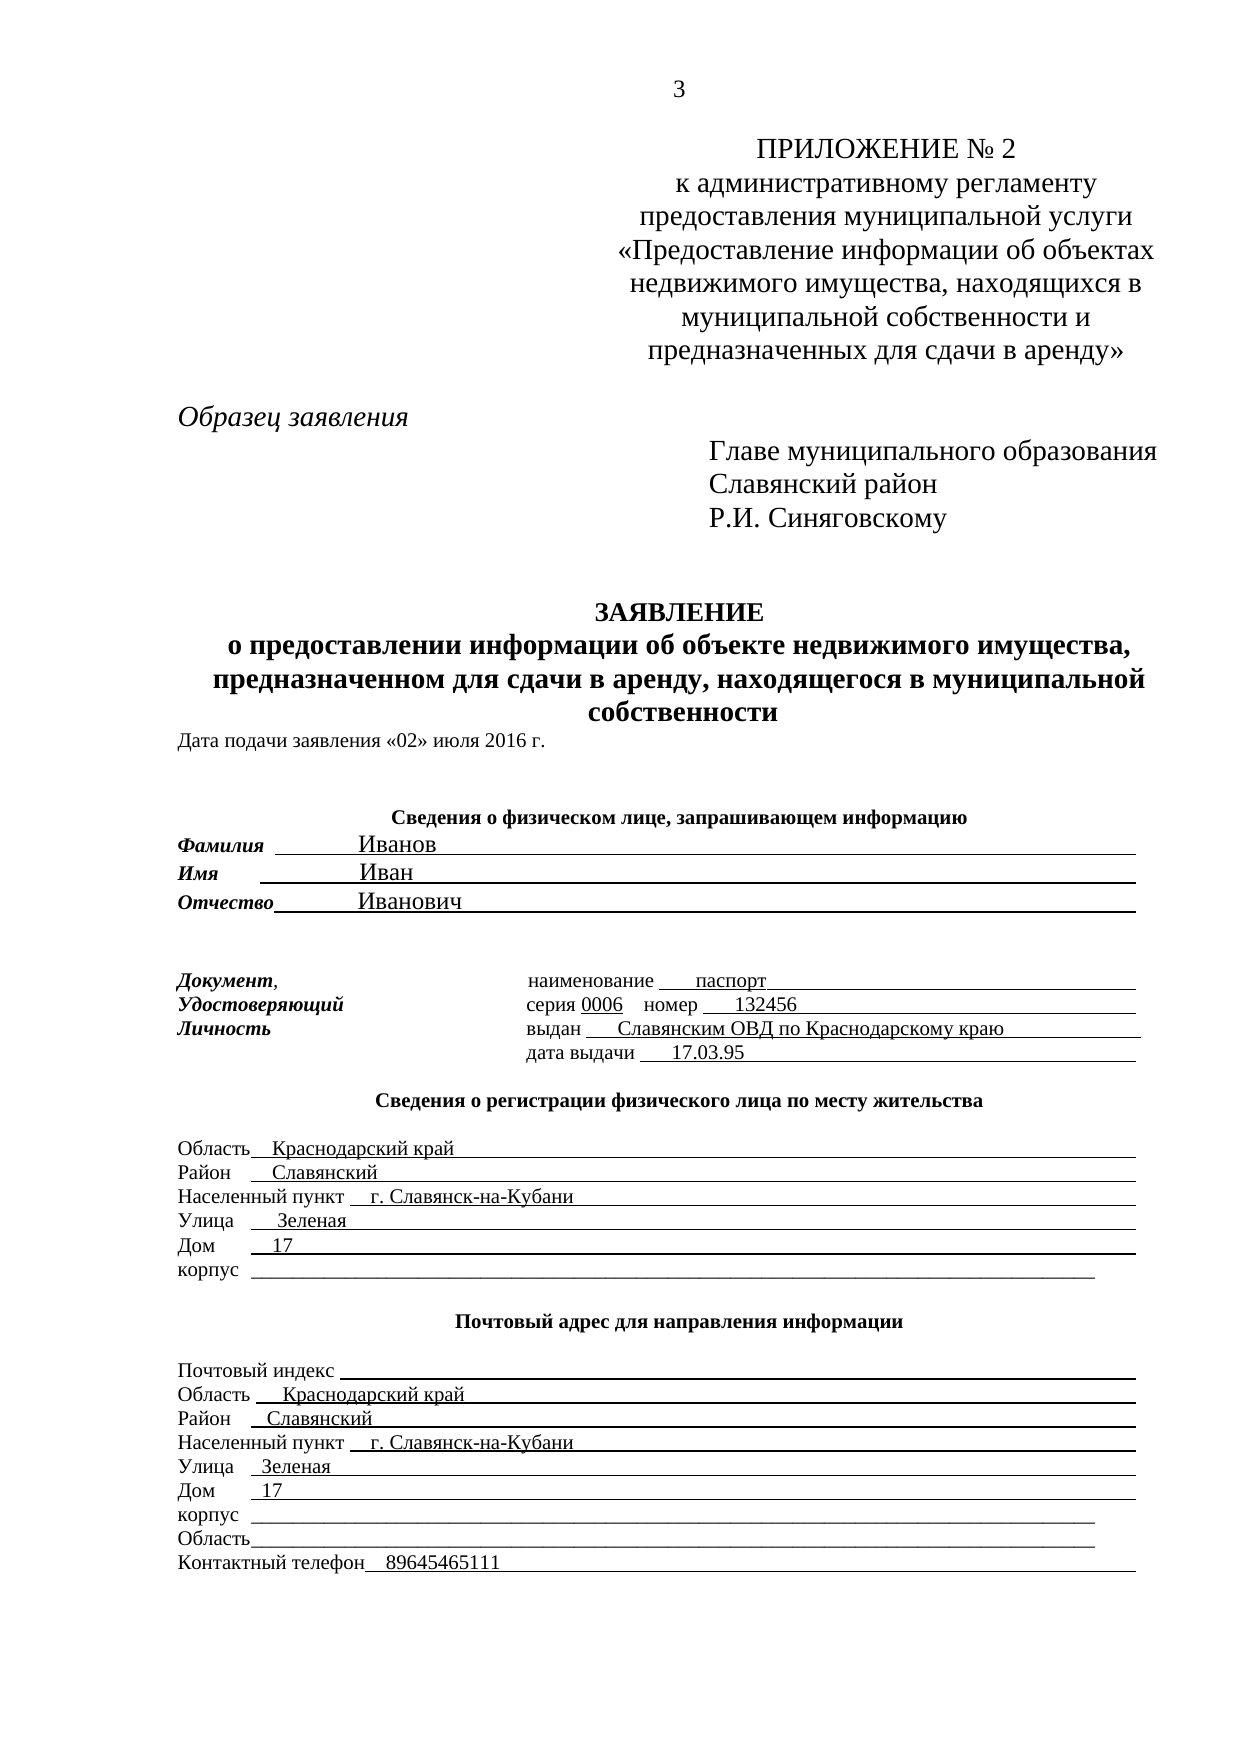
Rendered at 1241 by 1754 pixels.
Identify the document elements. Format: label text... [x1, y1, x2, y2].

text предоставления муниципальной услуги «Предоставление информации об объектах недвижимого имущества, находящихся в муниципальной собственности и предназначенных для сдачи в аренду» [591, 198, 1181, 366]
text Главе муниципального образования [709, 433, 1181, 467]
text корпус _________________________________________________________________________________ [177, 1257, 1181, 1281]
text дата выдачи 17.03.95 [177, 1040, 1181, 1064]
text Почтовый адрес для направления информации [177, 1309, 1181, 1333]
text к административному регламенту [591, 165, 1181, 198]
text Дом 17 [177, 1232, 1181, 1257]
text Личность выдан Славянским ОВД по Краснодарскому краю [177, 1016, 1181, 1040]
text о предоставлении информации об объекте недвижимого имущества, [177, 627, 1181, 661]
text Образец заявления [177, 399, 1181, 433]
text корпус _________________________________________________________________________________ [177, 1502, 1181, 1526]
text Отчество Иванович [177, 886, 1181, 915]
text Удостоверяющий серия 0006 номер 132456 [177, 992, 1181, 1016]
text Сведения о физическом лице, запрашивающем информацию [177, 805, 1181, 829]
text ПРИЛОЖЕНИЕ № 2 [591, 131, 1181, 165]
text собственности [177, 694, 1181, 728]
text Улица Зеленая [177, 1454, 1181, 1478]
text Район Славянский [177, 1160, 1181, 1184]
text Область Краснодарский край [177, 1136, 1181, 1160]
text Славянский район [709, 467, 1181, 500]
text Почтовый индекс [177, 1357, 1181, 1382]
text Дата подачи заявления «02» июля 2016 г. [177, 728, 1181, 752]
text Сведения о регистрации физического лица по месту жительства [177, 1088, 1181, 1112]
text Населенный пункт г. Славянск-на-Кубани [177, 1430, 1181, 1454]
text ЗАЯВЛЕНИЕ [177, 596, 1181, 627]
text Область Краснодарский край [177, 1382, 1181, 1406]
text Улица Зеленая [177, 1208, 1181, 1232]
text Р.И. Синяговскому [709, 500, 1181, 534]
text Населенный пункт г. Славянск-на-Кубани [177, 1184, 1181, 1208]
text Имя Иван [177, 857, 1181, 886]
text Документ, наименование паспорт [177, 968, 1181, 992]
text Фамилия Иванов [177, 829, 1181, 857]
text Область _________________________________________________________________________________ [177, 1526, 1181, 1550]
text Дом 17 [177, 1478, 1181, 1502]
text Контактный телефон 89645465111 [177, 1550, 1181, 1574]
text Район Славянский [177, 1406, 1181, 1430]
text предназначенном для сдачи в аренду, находящегося в муниципальной [177, 661, 1181, 694]
